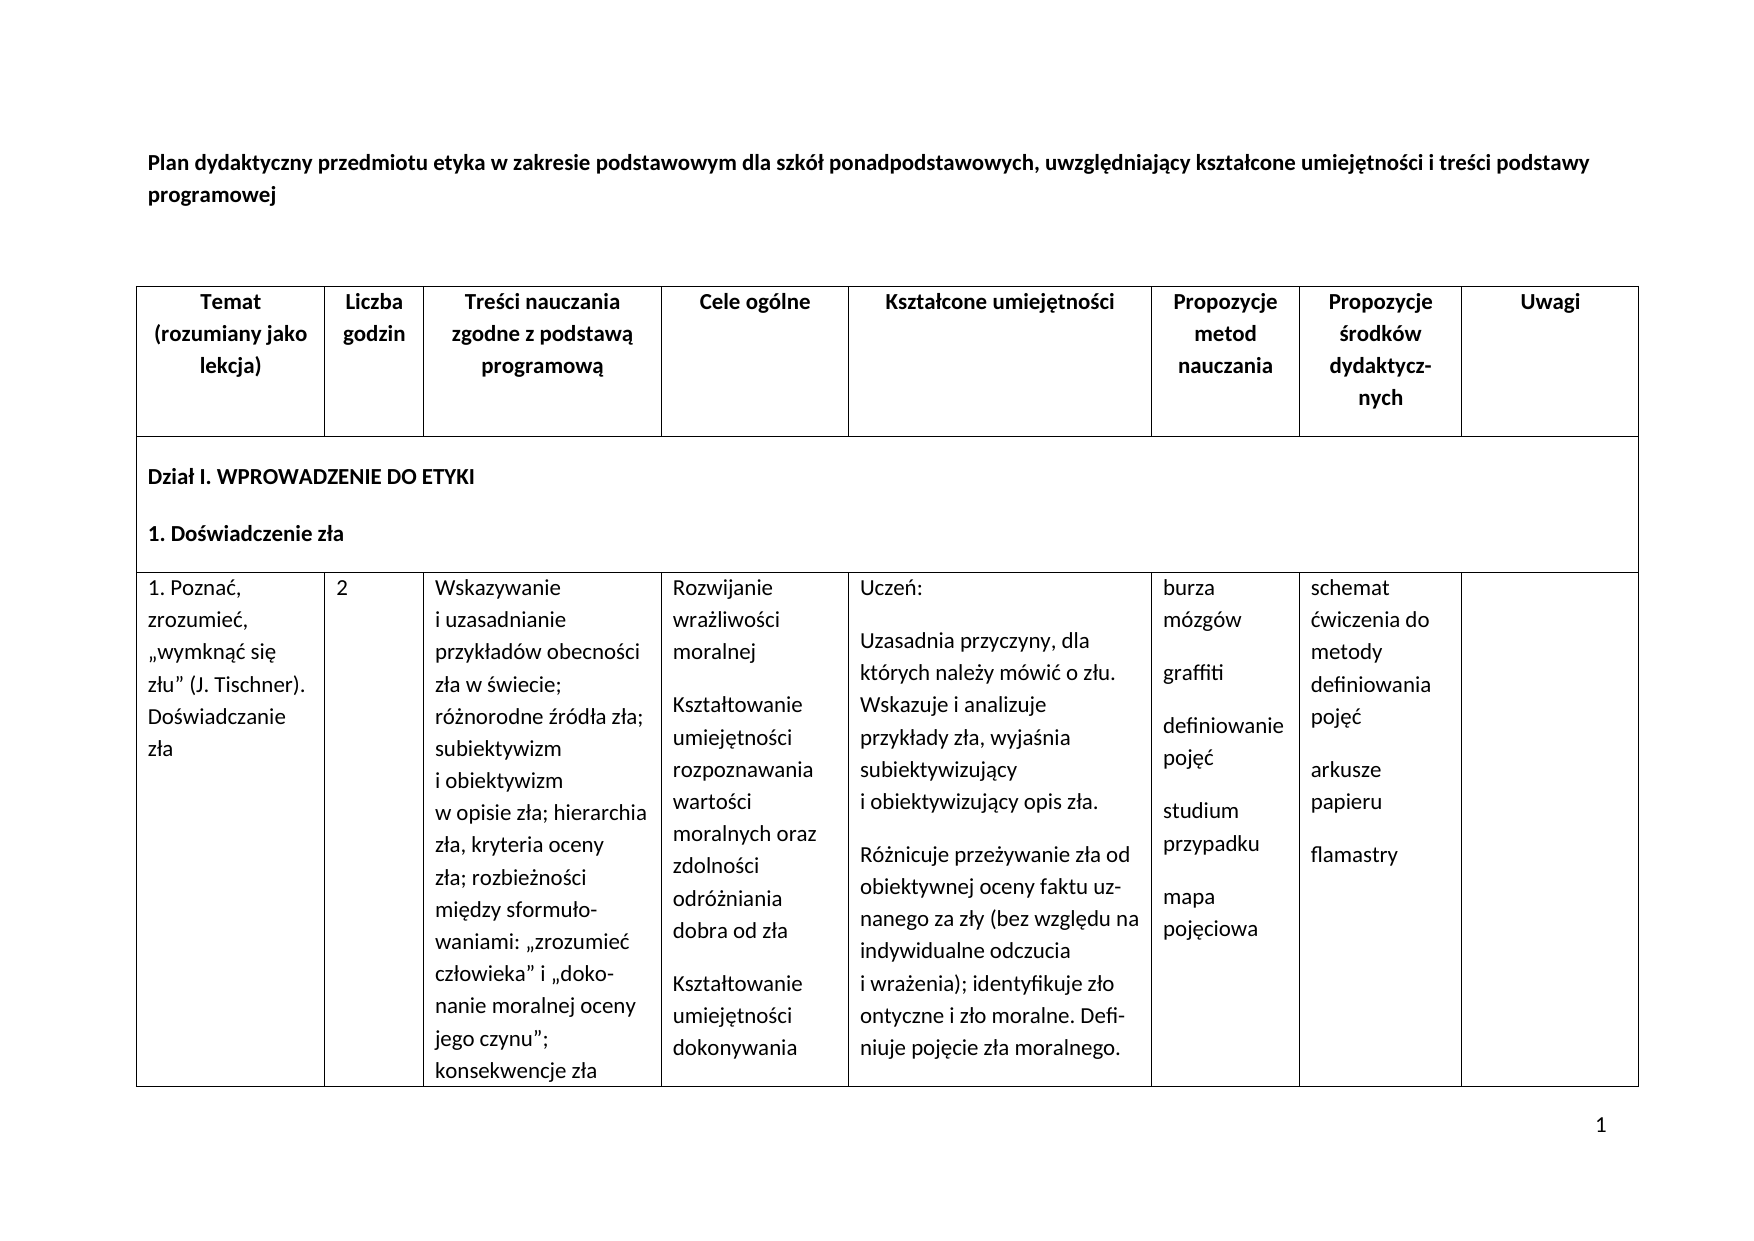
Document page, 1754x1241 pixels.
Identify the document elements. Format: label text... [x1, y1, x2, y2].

table_header Propozycje metod nauczania [1152, 287, 1299, 436]
table_cell Dział I. WPROWADZENIE DO ETYKI 1. Doświadczenie zła [137, 437, 1638, 572]
table_header Temat (rozumiany jako lekcja) [137, 287, 324, 436]
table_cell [662, 573, 848, 1086]
table_header Liczba godzin [325, 287, 423, 436]
table_header Uwagi [1462, 287, 1638, 436]
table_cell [424, 573, 661, 1086]
table_cell 2 [325, 573, 423, 1086]
table_header Cele ogólne [662, 287, 848, 436]
table_header Kształcone umiejętności [849, 287, 1151, 436]
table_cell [1152, 573, 1299, 1086]
table_cell [1462, 573, 1638, 1086]
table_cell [137, 573, 324, 1086]
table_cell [849, 573, 1151, 1086]
text Plan dydaktyczny przedmiotu etyka w zakresie podstawowym dla szkół ponadpodstawowych, uwzględniający kształcone umiejętności i treści podstawy programowej [148, 148, 1606, 208]
table_header Treści nauczania zgodne z podstawą programową [424, 287, 661, 436]
table_header Propozycje środków dydaktycz- nych [1300, 287, 1461, 436]
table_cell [1300, 573, 1461, 1086]
